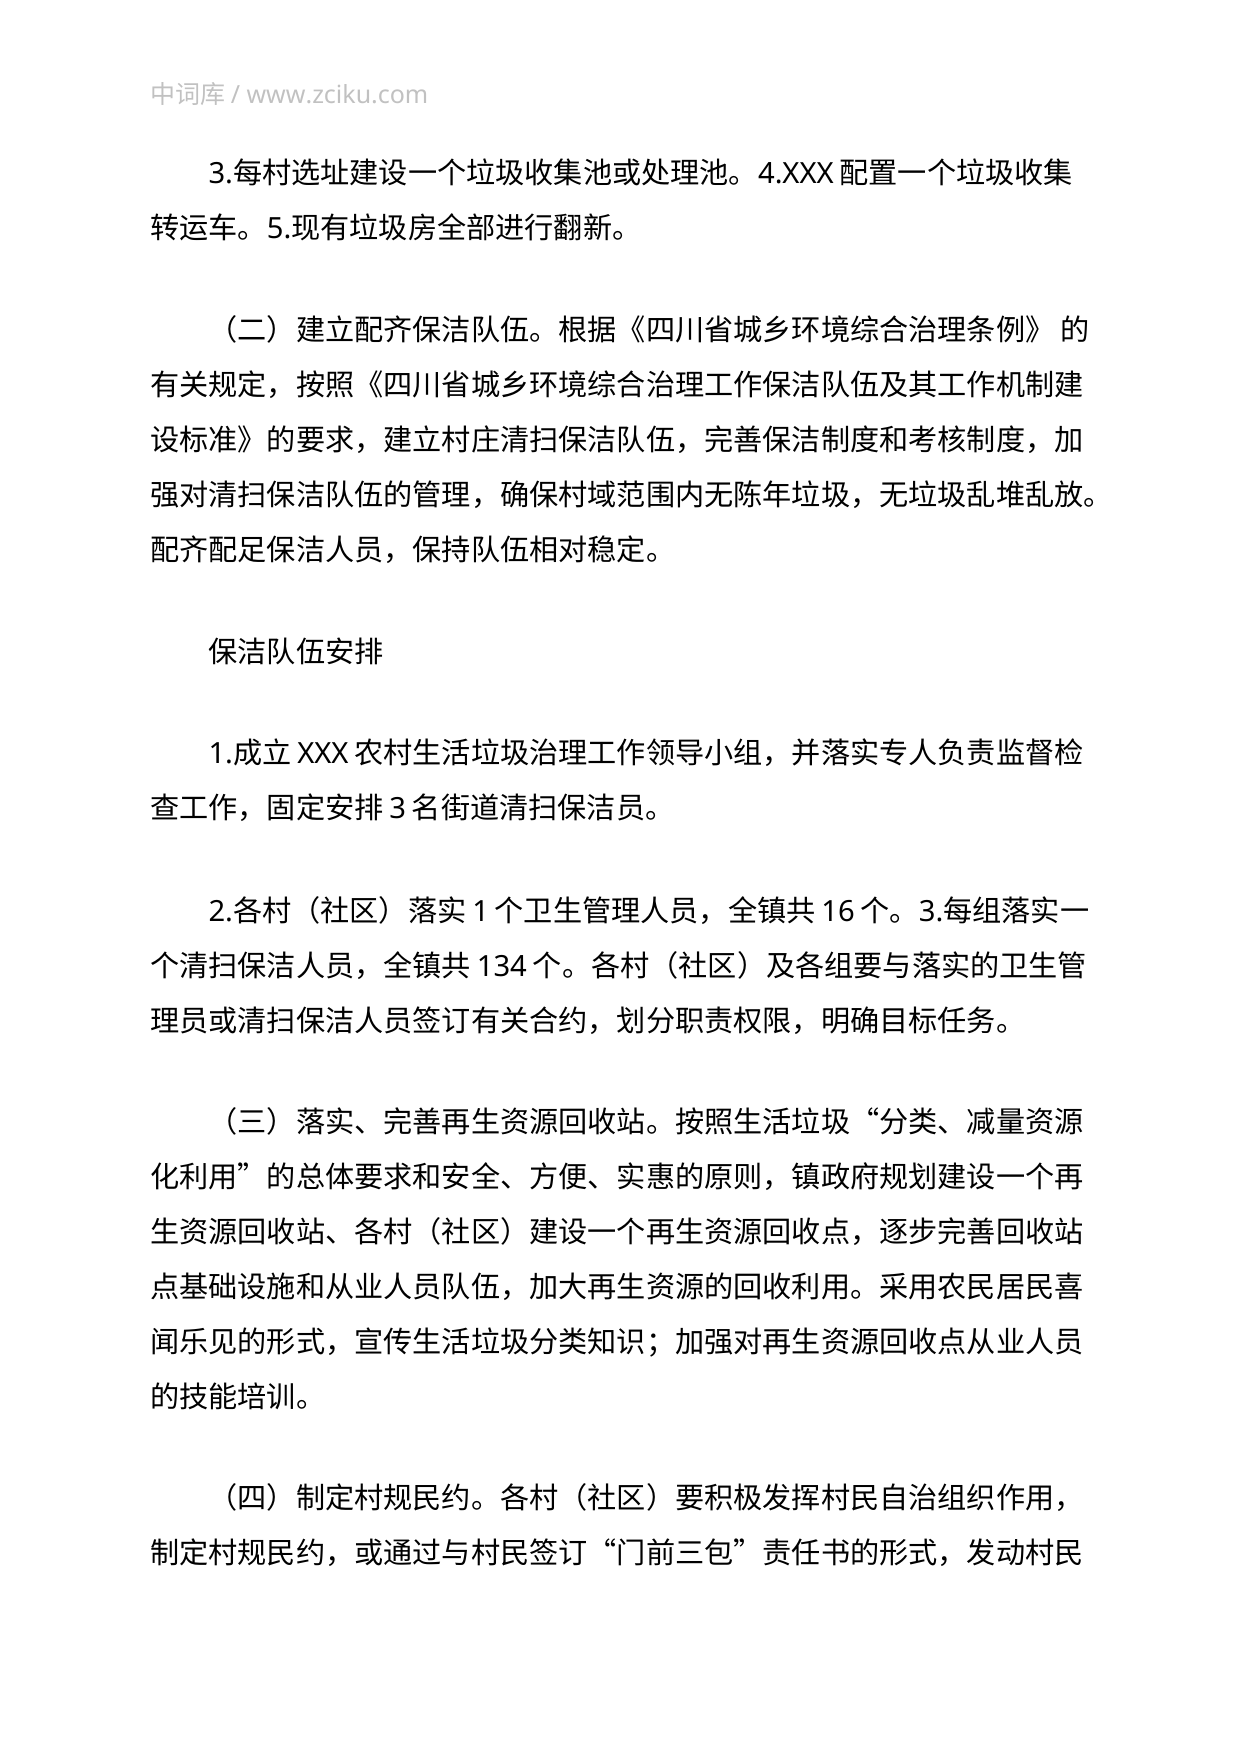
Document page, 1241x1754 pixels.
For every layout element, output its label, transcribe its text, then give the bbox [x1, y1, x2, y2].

text 1.成立XXX农村生活垃圾治理工作领导小组，并落实专人负责监督检查工作，固定安排3名街道清扫保洁员。 [150, 730, 1090, 827]
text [150, 1475, 1090, 1572]
text （二）建立配齐保洁队伍。根据《四川省城乡环境综合治理条例》 的有关规定，按照《四川省城乡环境综合治理工作保洁队伍及其工作机制建设标准》的要求，建立村庄清扫保洁队伍，完善保洁制度和考核制度，加强对清扫保洁队伍的管理，确保村域范围内无陈年垃圾，无垃圾乱堆乱放。配齐配足保洁人员，保持队伍相对稳定。 [150, 307, 1090, 569]
text 保洁队伍安排 [150, 628, 1090, 671]
text 2.各村（社区）落实1个卫生管理人员，全镇共16个。3.每组落实一个清扫保洁人员，全镇共134个。各村（社区）及各组要与落实的卫生管理员或清扫保洁人员签订有关合约，划分职责权限，明确目标任务。 [150, 887, 1090, 1039]
text 3.每村选址建设一个垃圾收集池或处理池。4.XXX配置一个垃圾收集转运车。5.现有垃圾房全部进行翻新。 [150, 150, 1090, 247]
text （三）落实、完善再生资源回收站。按照生活垃圾“分类、减量资源化利用”的总体要求和安全、方便、实惠的原则，镇政府规划建设一个再生资源回收站、各村（社区）建设一个再生资源回收点，逐步完善回收站点基础设施和从业人员队伍，加大再生资源的回收利用。采用农民居民喜闻乐见的形式，宣传生活垃圾分类知识；加强对再生资源回收点从业人员的技能培训。 [150, 1099, 1090, 1416]
